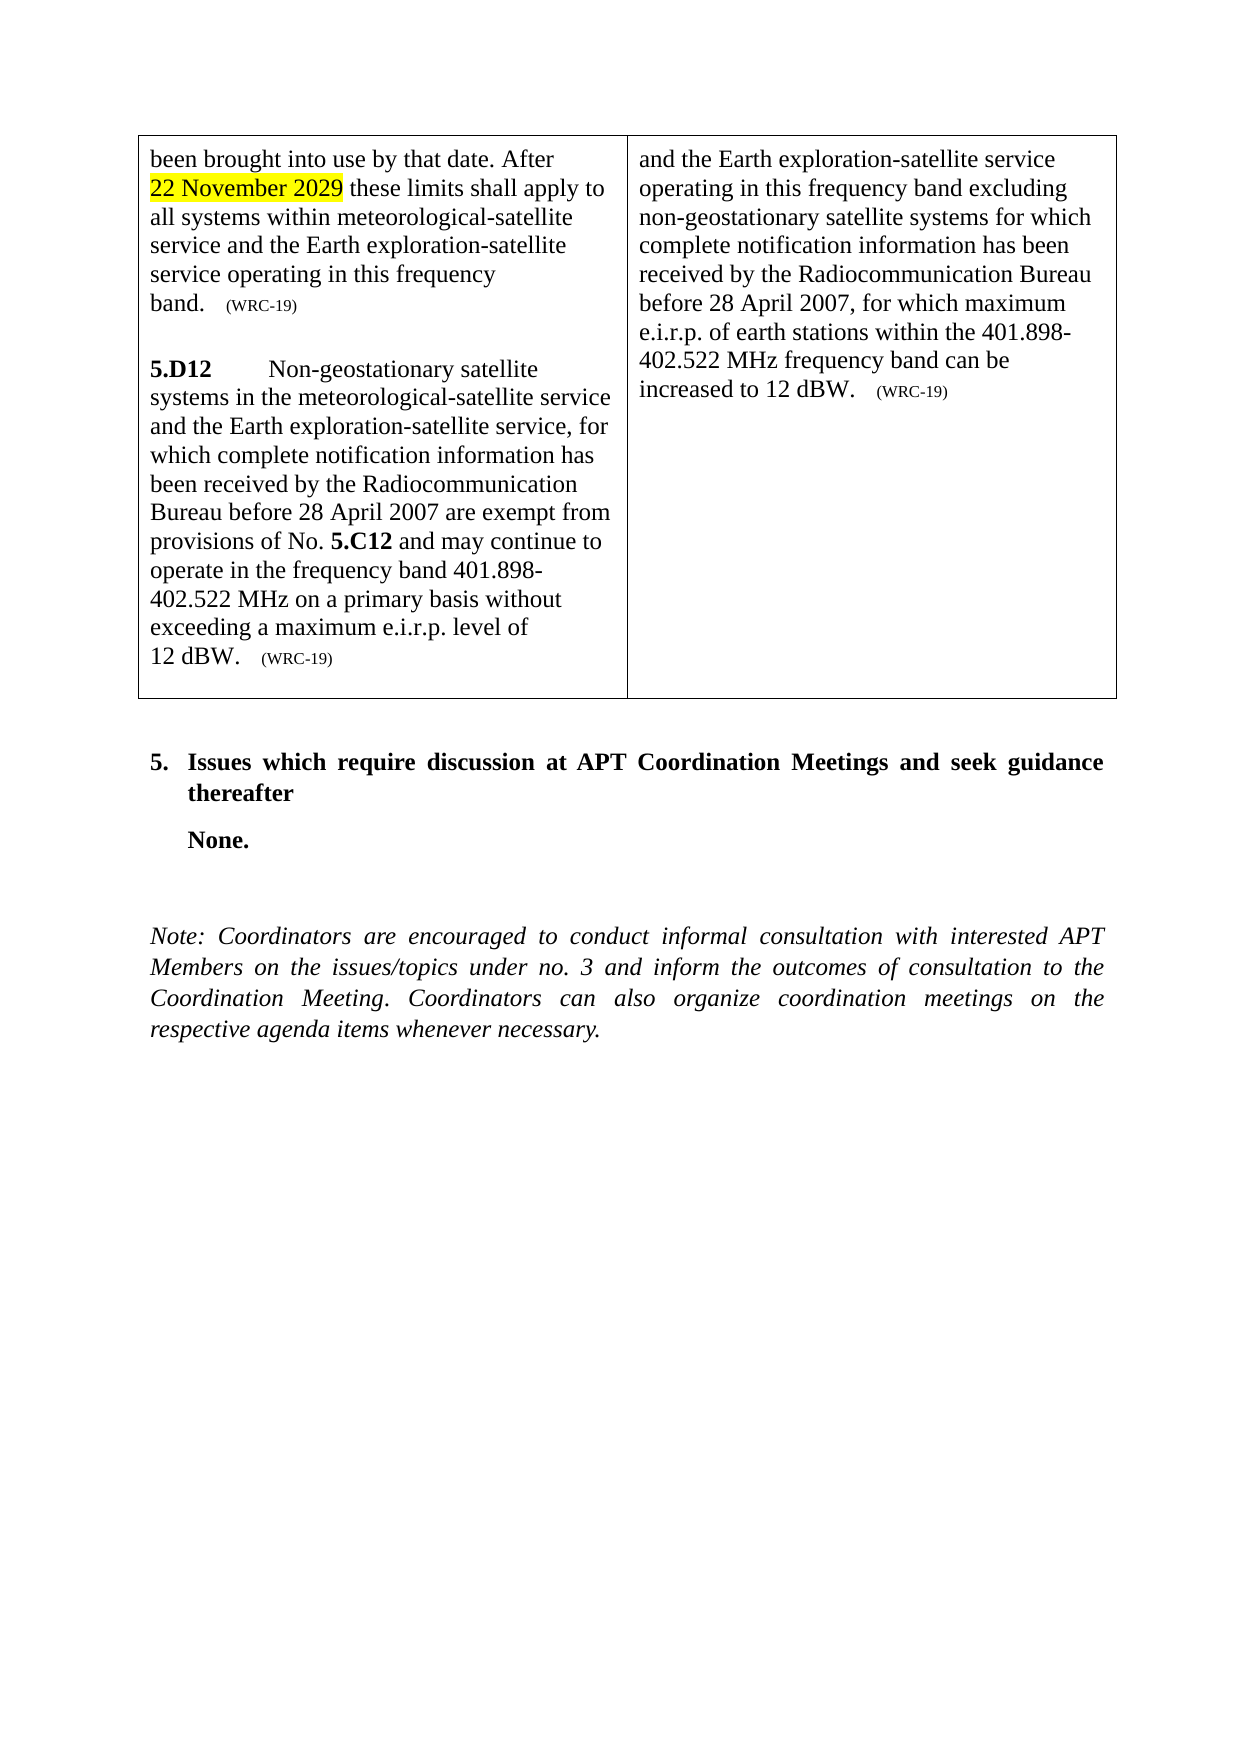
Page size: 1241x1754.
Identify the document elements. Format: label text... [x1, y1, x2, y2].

list None. [187, 825, 1105, 854]
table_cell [628, 136, 1116, 698]
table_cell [139, 136, 627, 698]
text Note: Coordinators are encouraged to conduct informal consultation with interested APT Members on the issues/topics under no. 3 and inform the outcomes of consultation to the Coordination Meeting. Coordinators can also organize coordination meetings on the respective agenda items whenever necessary. [150, 921, 1105, 1043]
list Issues which require discussion at APT Coordination Meetings and seek guidance thereafter [150, 747, 1105, 806]
